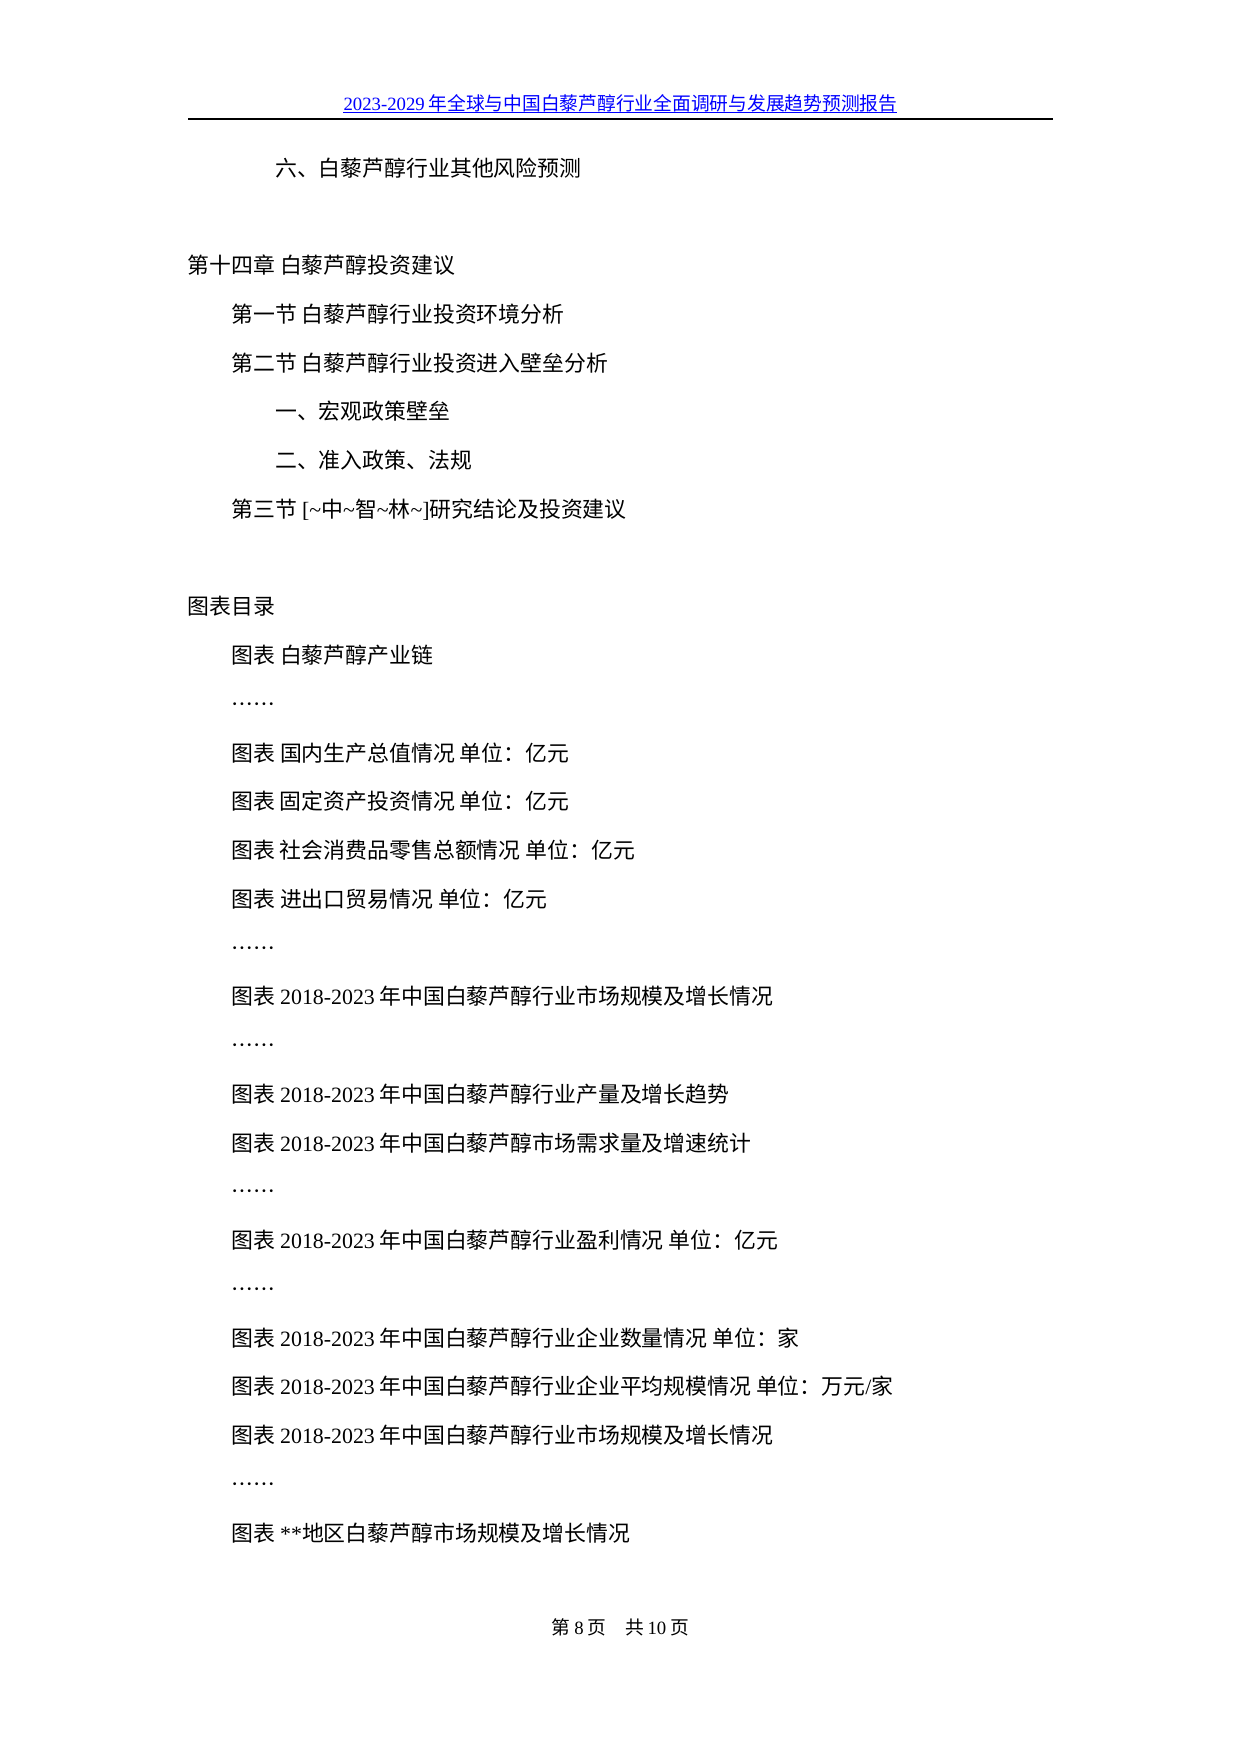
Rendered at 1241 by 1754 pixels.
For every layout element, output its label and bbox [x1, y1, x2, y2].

text [187, 150, 1053, 1548]
